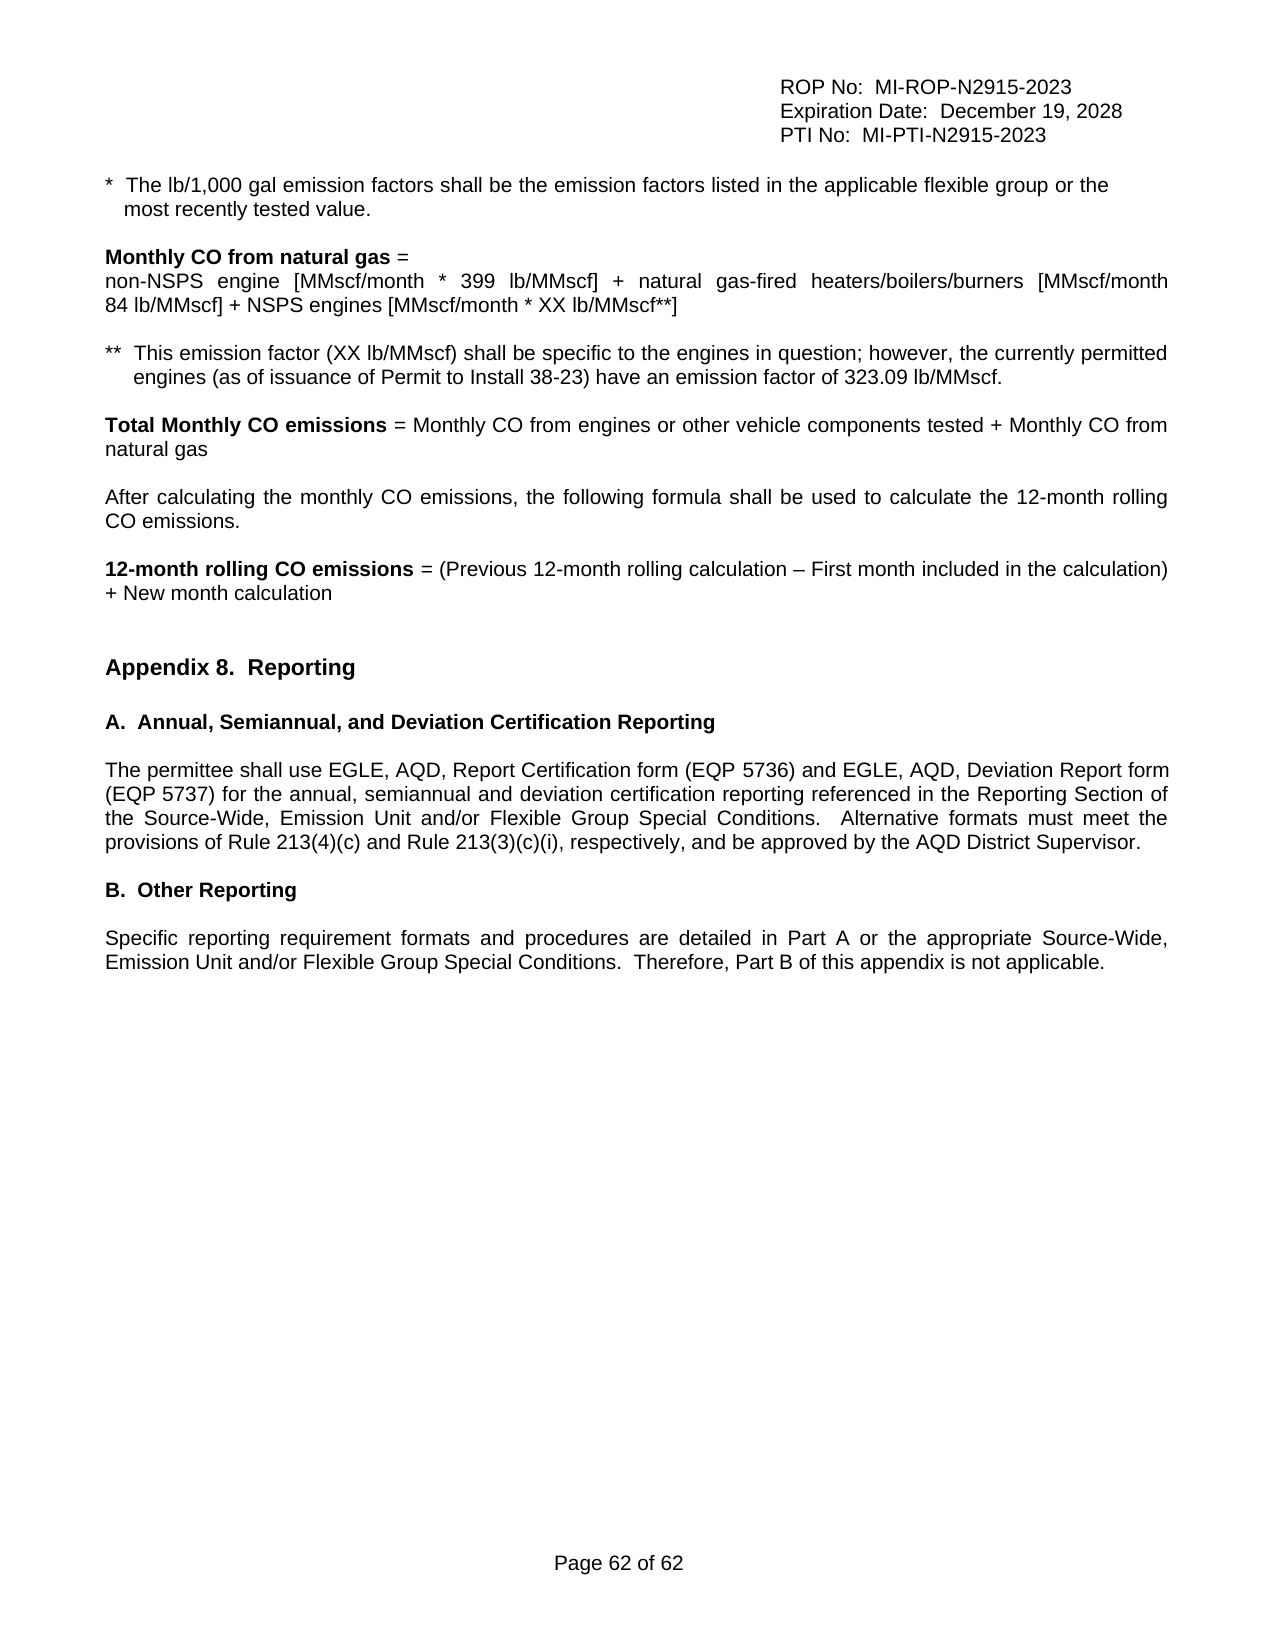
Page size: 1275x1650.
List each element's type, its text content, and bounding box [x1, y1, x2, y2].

text 12-month rolling CO emissions = (Previous 12-month rolling calculation – First month included in the calculation) + New month calculation [105, 557, 1170, 604]
text Specific reporting requirement formats and procedures are detailed in Part A or the appropriate Source-Wide, Emission Unit and/or Flexible Group Special Conditions. Therefore, Part B of this appendix is not applicable. [105, 926, 1170, 973]
text After calculating the monthly CO emissions, the following formula shall be used to calculate the 12-month rolling CO emissions. [105, 485, 1170, 533]
text non-NSPS engine [MMscf/month * 399 lb/MMscf] + natural gas-fired heaters/boilers/burners [MMscf/month 84 lb/MMscf] + NSPS engines [MMscf/month * XX lb/MMscf**] [105, 269, 1170, 317]
text B. Other Reporting [105, 878, 1170, 902]
text Total Monthly CO emissions = Monthly CO from engines or other vehicle components tested + Monthly CO from natural gas [105, 413, 1170, 461]
text * The lb/1,000 gal emission factors shall be the emission factors listed in the applicable flexible group or the most recently tested value. [105, 173, 1110, 221]
text ** This emission factor (XX lb/MMscf) shall be specific to the engines in question; however, the currently permitted engines (as of issuance of Permit to Install 38-23) have an emission factor of 323.09 lb/MMscf. [105, 341, 1170, 389]
text A. Annual, Semiannual, and Deviation Certification Reporting [105, 710, 1170, 734]
subtitle Appendix 8. Reporting [105, 653, 1170, 680]
text Monthly CO from natural gas = [105, 245, 1170, 269]
text The permittee shall use EGLE, AQD, Report Certification form (EQP 5736) and EGLE, AQD, Deviation Report form (EQP 5737) for the annual, semiannual and deviation certification reporting referenced in the Reporting Section of the Source-Wide, Emission Unit and/or Flexible Group Special Conditions. Alternative formats must meet the provisions of Rule 213(4)(c) and Rule 213(3)(c)(i), respectively, and be approved by the AQD District Supervisor. [105, 758, 1170, 854]
